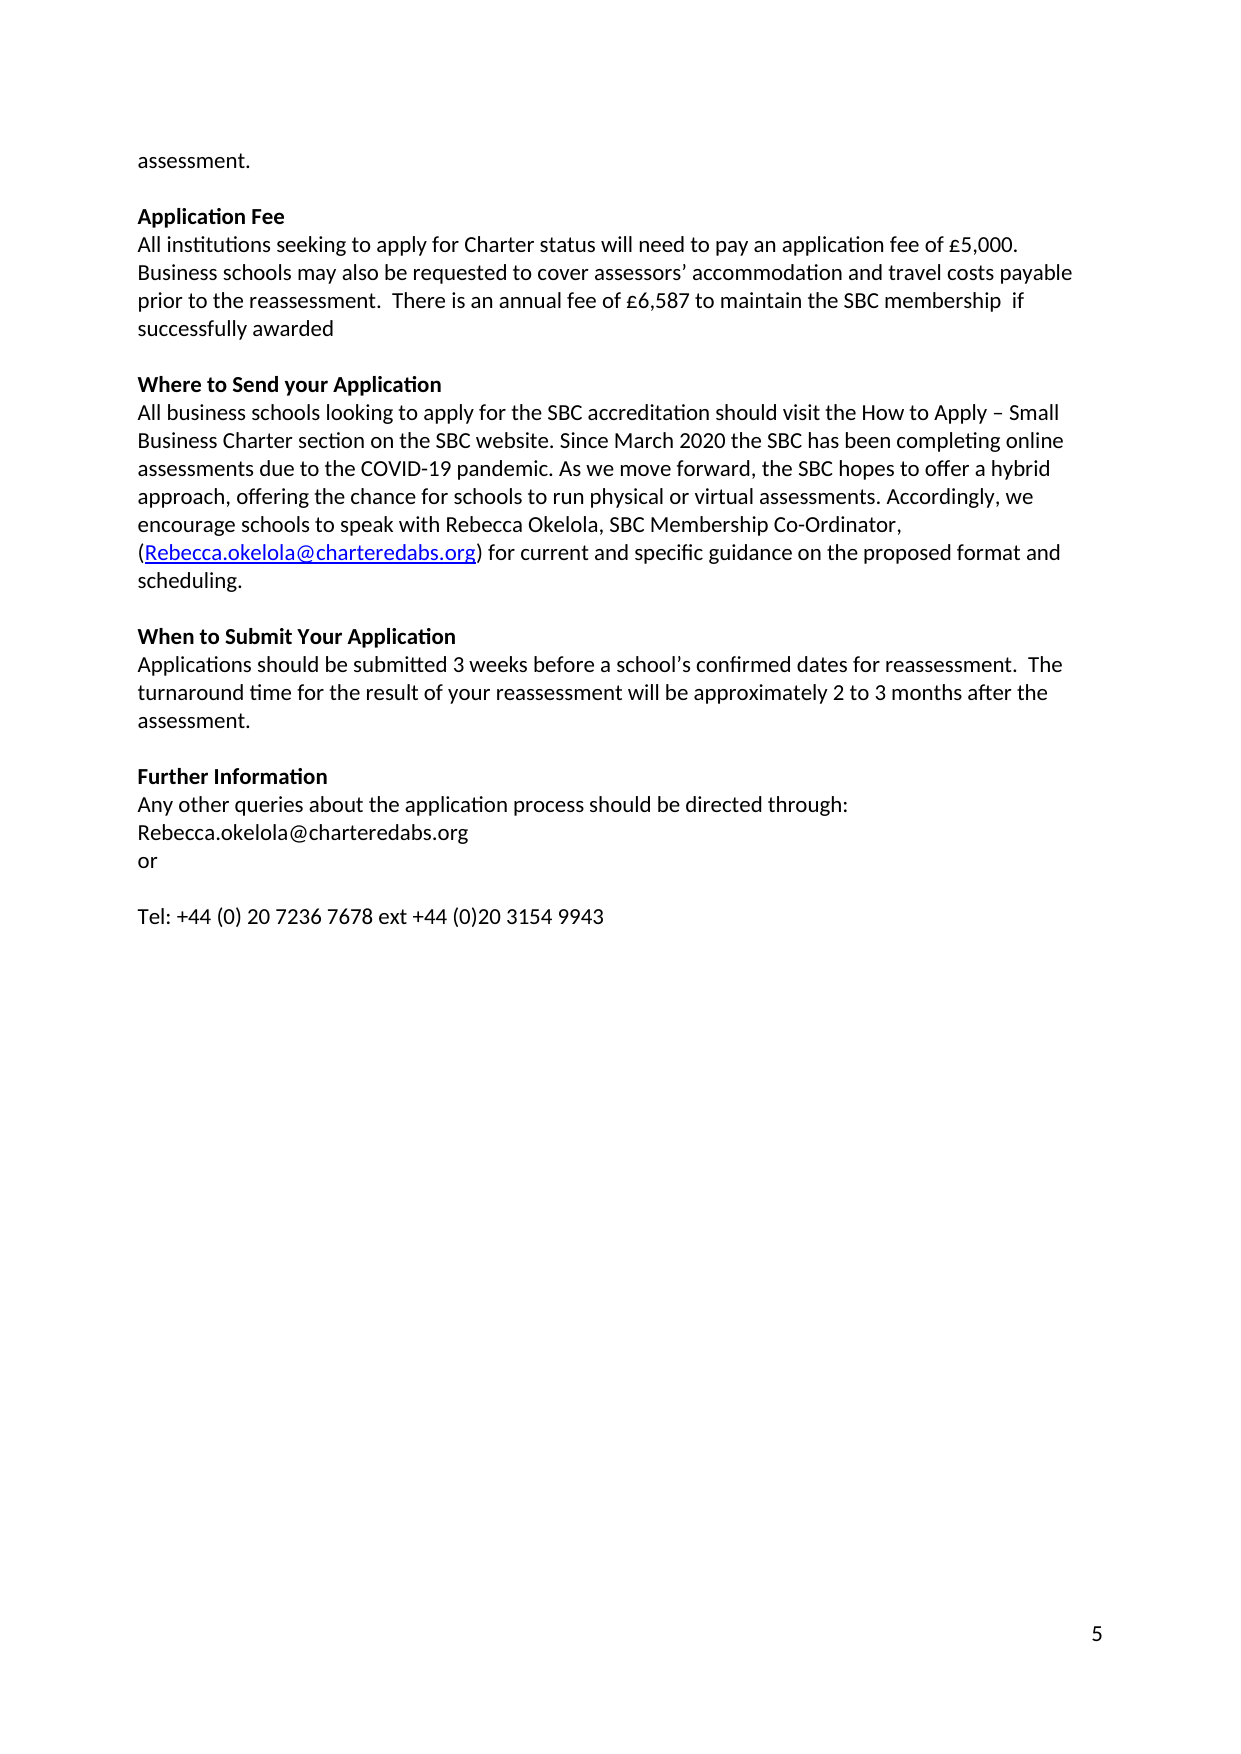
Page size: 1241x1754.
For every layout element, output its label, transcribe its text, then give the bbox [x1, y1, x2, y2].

text Application Fee [137, 202, 1103, 230]
text Applications should be submitted 3 weeks before a school’s confirmed dates for reassessment. The turnaround time for the result of your reassessment will be approximately 2 to 3 months after the assessment. [137, 650, 1103, 734]
text When to Submit Your Application [137, 622, 1103, 650]
text Further Information [137, 762, 1103, 790]
text or [137, 846, 1103, 874]
text Tel: +44 (0) 20 7236 7678 ext +44 (0)20 3154 9943 [137, 902, 1103, 930]
text Any other queries about the application process should be directed through: Rebecca.okelola@charteredabs.org [137, 790, 1103, 846]
text Where to Send your Application [137, 370, 1103, 398]
text All institutions seeking to apply for Charter status will need to pay an application fee of £5,000. Business schools may also be requested to cover assessors’ accommodation and travel costs payable prior to the reassessment. There is an annual fee of £6,587 to maintain the SBC membership if successfully awarded [137, 230, 1103, 342]
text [137, 146, 1103, 174]
text All business schools looking to apply for the SBC accreditation should visit the How to Apply – Small Business Charter section on the SBC website. Since March 2020 the SBC has been completing online assessments due to the COVID-19 pandemic. As we move forward, the SBC hopes to offer a hybrid approach, offering the chance for schools to run physical or virtual assessments. Accordingly, we encourage schools to speak with Rebecca Okelola, SBC Membership Co-Ordinator, (Rebecca.okelola@charteredabs.org) for current and specific guidance on the proposed format and scheduling. [137, 398, 1103, 594]
